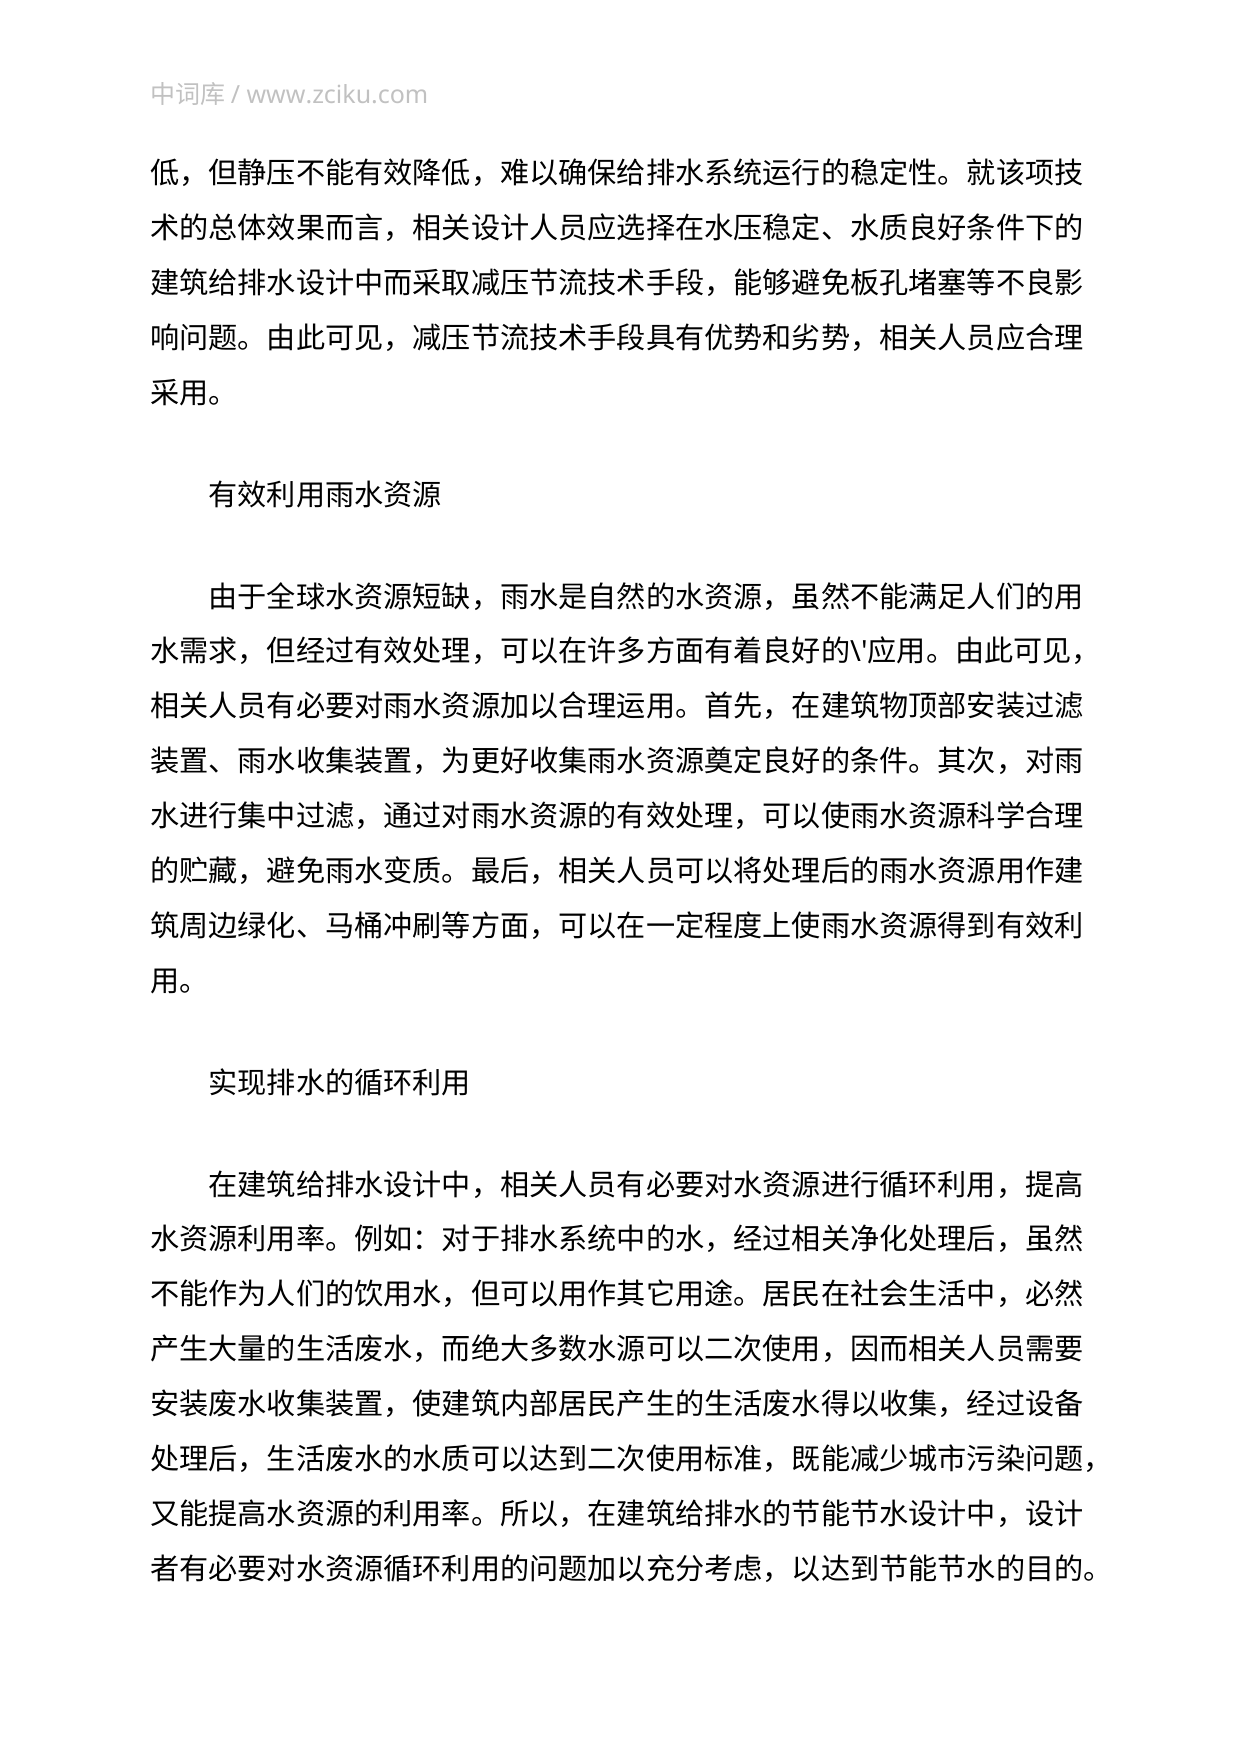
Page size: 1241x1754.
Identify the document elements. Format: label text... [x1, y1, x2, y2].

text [150, 150, 1090, 412]
text 在建筑给排水设计中，相关人员有必要对水资源进行循环利用，提高水资源利用率。例如：对于排水系统中的水，经过相关净化处理后，虽然不能作为人们的饮用水，但可以用作其它用途。居民在社会生活中，必然产生大量的生活废水，而绝大多数水源可以二次使用，因而相关人员需要安装废水收集装置，使建筑内部居民产生的生活废水得以收集，经过设备处理后，生活废水的水质可以达到二次使用标准，既能减少城市污染问题，又能提高水资源的利用率。所以，在建筑给排水的节能节水设计中，设计者有必要对水资源循环利用的问题加以充分考虑，以达到节能节水的目的。 [150, 1161, 1090, 1588]
text 由于全球水资源短缺，雨水是自然的水资源，虽然不能满足人们的用水需求，但经过有效处理，可以在许多方面有着良好的\'应用。由此可见，相关人员有必要对雨水资源加以合理运用。首先，在建筑物顶部安装过滤装置、雨水收集装置，为更好收集雨水资源奠定良好的条件。其次，对雨水进行集中过滤，通过对雨水资源的有效处理，可以使雨水资源科学合理的贮藏，避免雨水变质。最后，相关人员可以将处理后的雨水资源用作建筑周边绿化、马桶冲刷等方面，可以在一定程度上使雨水资源得到有效利用。 [150, 573, 1090, 1000]
text 实现排水的循环利用 [150, 1059, 1090, 1102]
text 有效利用雨水资源 [150, 471, 1090, 514]
